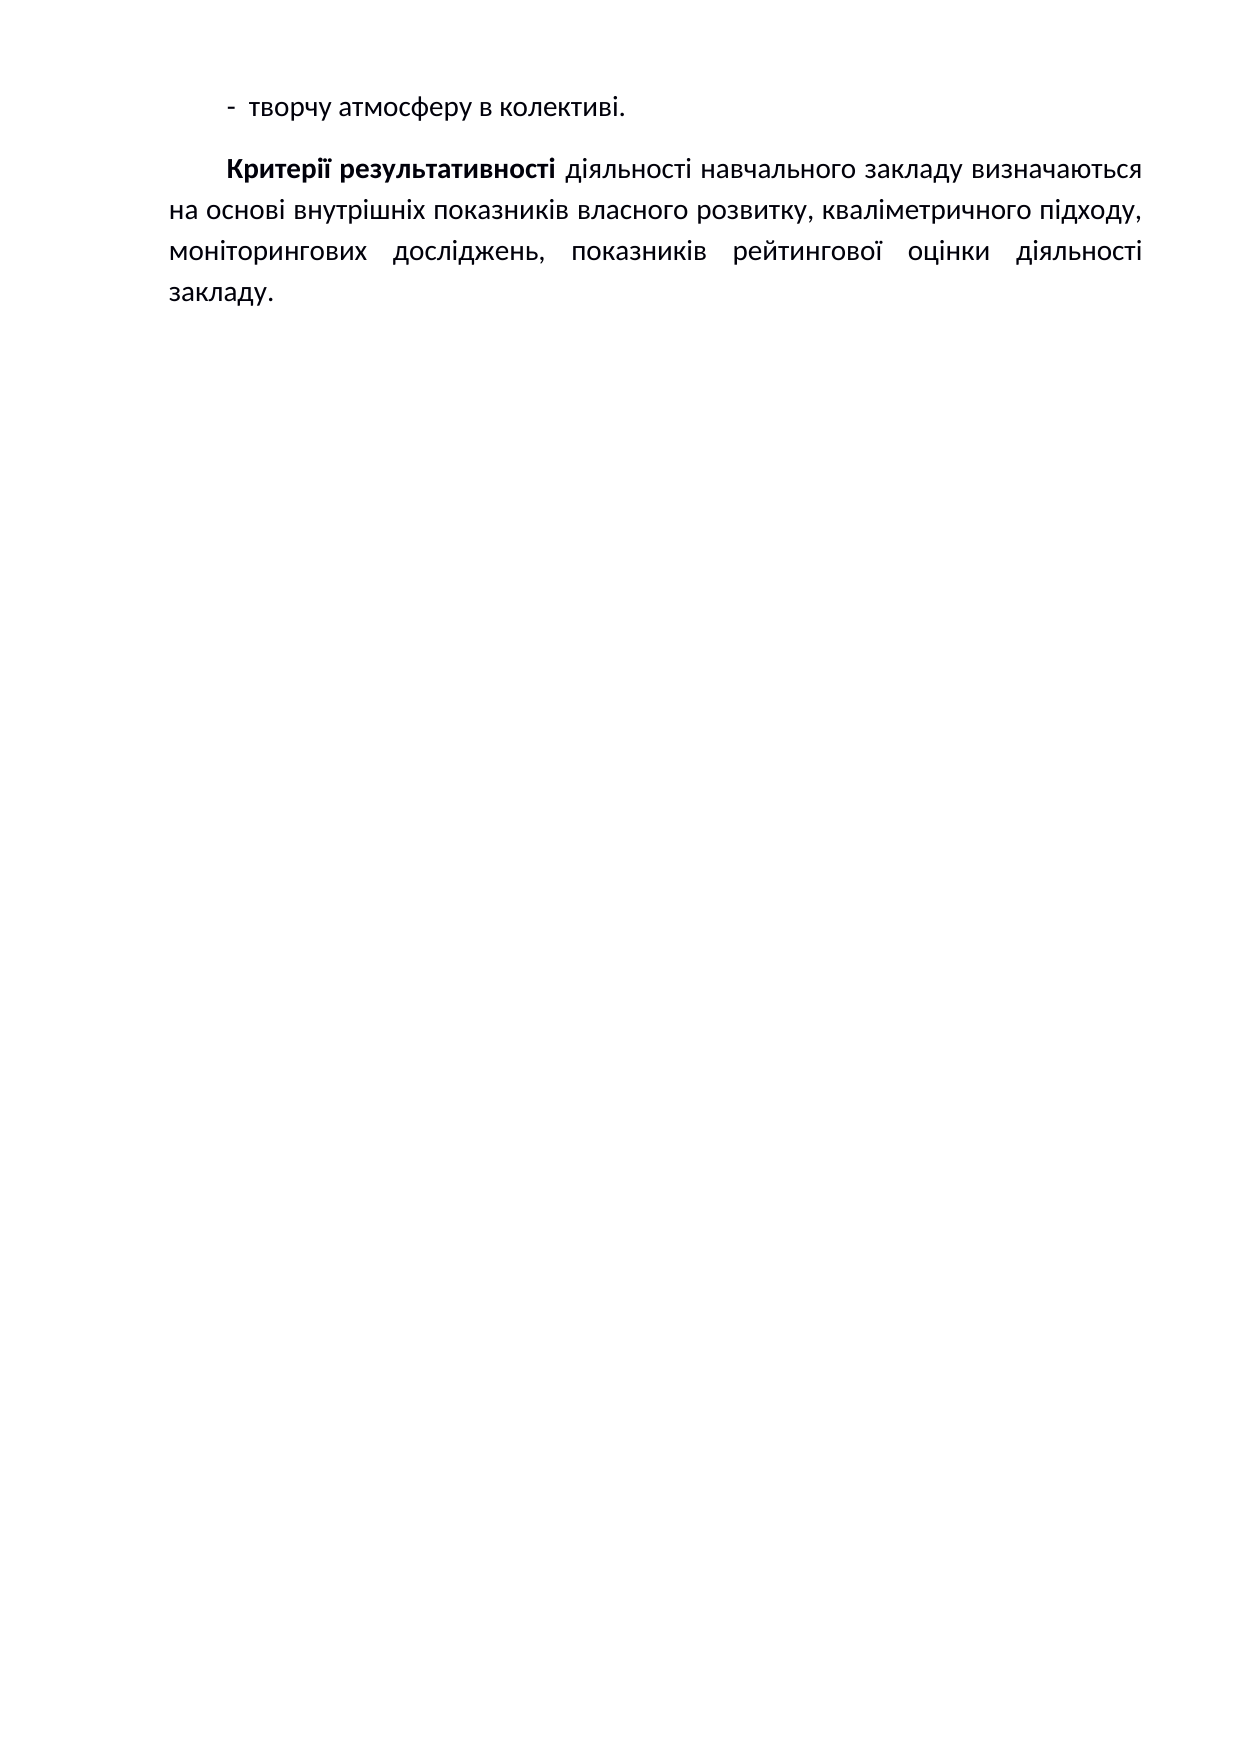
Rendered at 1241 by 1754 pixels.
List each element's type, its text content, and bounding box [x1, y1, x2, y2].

text Критерії результативності діяльності навчального закладу визначаються на основі внутрішніх показників власного розвитку, кваліметричного підходу, моніторингових досліджень, показників рейтингової оцінки діяльності закладу. [169, 150, 1143, 309]
text - творчу атмосферу в колективі. [169, 88, 1143, 124]
